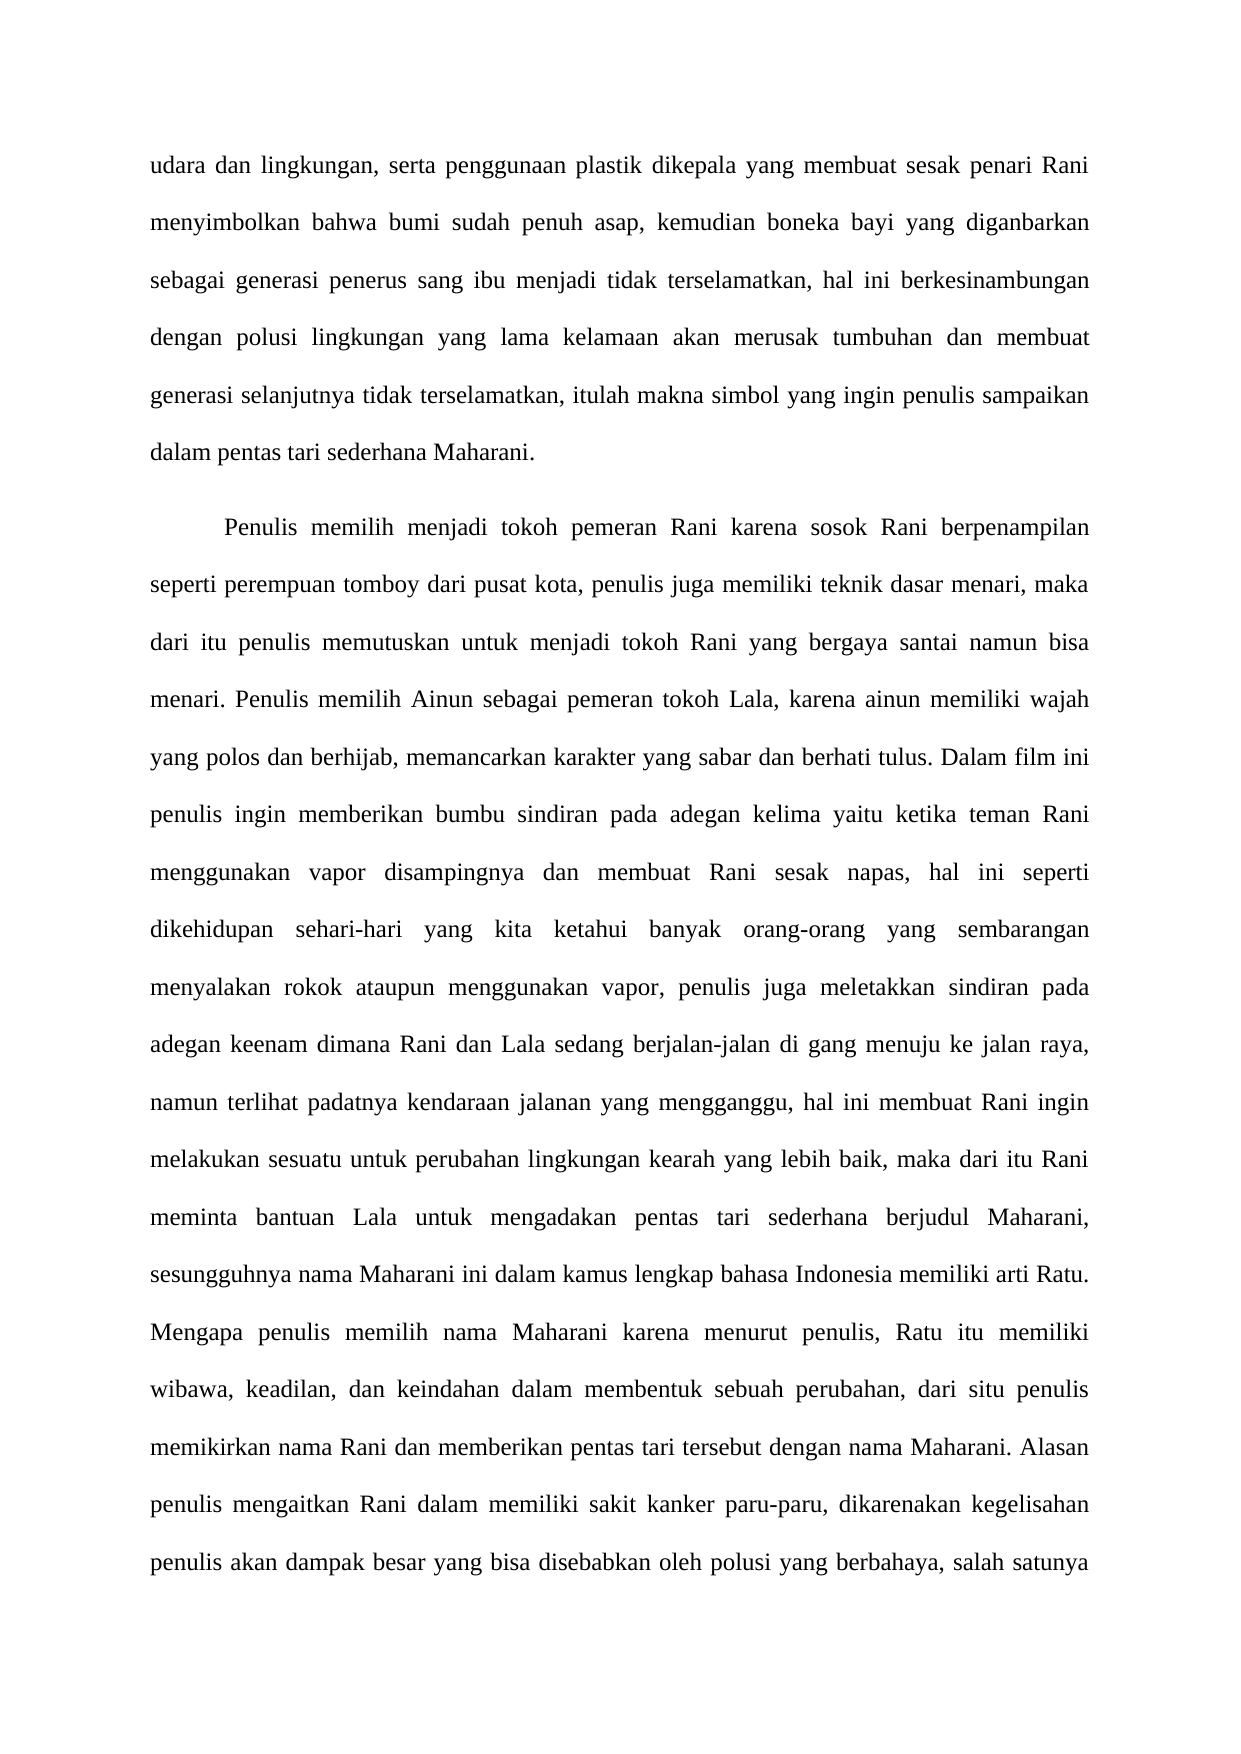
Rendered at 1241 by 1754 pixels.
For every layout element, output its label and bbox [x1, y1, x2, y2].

text [150, 150, 1090, 466]
text [150, 512, 1090, 1575]
